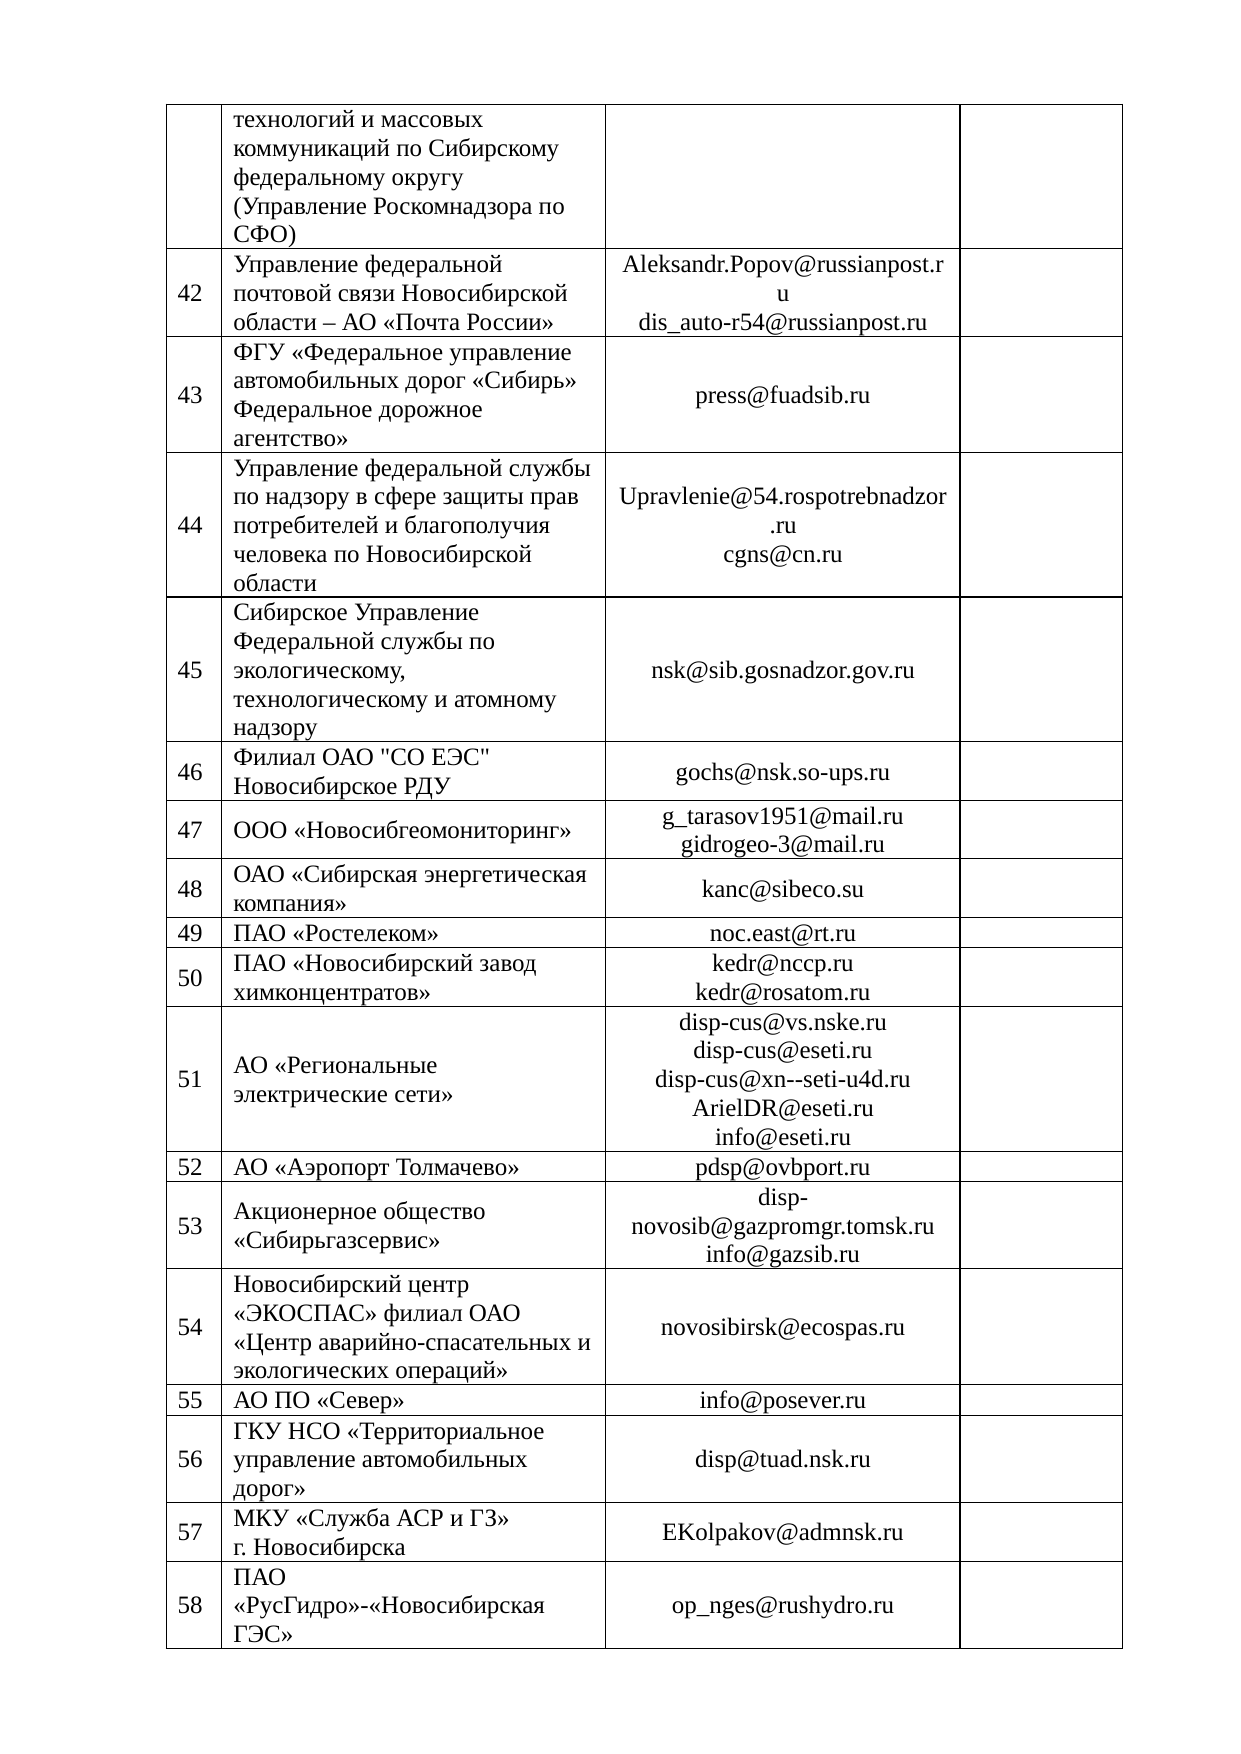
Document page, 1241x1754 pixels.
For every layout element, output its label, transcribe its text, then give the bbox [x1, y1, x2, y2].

table_cell ОАО «Сибирская энергетическая компания» [222, 859, 605, 917]
table_cell [961, 859, 1122, 917]
table_cell [961, 948, 1122, 1006]
table_cell pdsp@ovbport.ru [606, 1152, 959, 1181]
table_cell novosibirsk@ecospas.ru [606, 1269, 959, 1384]
table_cell [961, 1152, 1122, 1181]
table_cell press@fuadsib.ru [606, 337, 959, 452]
table_cell МКУ «Служба АСР и ГЗ» г. Новосибирска [222, 1503, 605, 1561]
table_cell 47 [167, 801, 221, 858]
table_cell АО ПО «Север» [222, 1385, 605, 1415]
table_cell 50 [167, 948, 221, 1006]
table_cell ООО «Новосибгеомониторинг» [222, 801, 605, 858]
table_cell Управление федеральной службы по надзору в сфере защиты прав потребителей и благополучия человека по Новосибирской области [222, 453, 605, 596]
table_cell Филиал ОАО "СО ЕЭС" Новосибирское РДУ [222, 742, 605, 800]
table_cell Акционерное общество «Сибирьгазсервис» [222, 1182, 605, 1268]
table_cell [961, 337, 1122, 452]
table_cell [961, 1416, 1122, 1502]
table_cell [961, 1269, 1122, 1384]
table_cell ГКУ НСО «Территориальное управление автомобильных дорог» [222, 1416, 605, 1502]
table_cell ПАО «Ростелеком» [222, 918, 605, 947]
table_cell EKolpakov@admnsk.ru [606, 1503, 959, 1561]
table_cell [961, 918, 1122, 947]
table_cell 53 [167, 1182, 221, 1268]
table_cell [222, 105, 605, 248]
table_cell 42 [167, 249, 221, 336]
table_cell info@posever.ru [606, 1385, 959, 1415]
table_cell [606, 105, 959, 248]
table_cell 46 [167, 742, 221, 800]
table_cell ПАО «Новосибирский завод химконцентратов» [222, 948, 605, 1006]
table_cell ФГУ «Федеральное управление автомобильных дорог «Сибирь» Федеральное дорожное агентство» [222, 337, 605, 452]
table_cell [961, 1503, 1122, 1561]
table_cell Новосибирский центр «ЭКОСПАС» филиал ОАО «Центр аварийно-спасательных и экологических операций» [222, 1269, 605, 1384]
table_cell Сибирское Управление Федеральной службы по экологическому, технологическому и атомному надзору [222, 598, 605, 741]
table_cell [961, 1385, 1122, 1415]
table_cell [961, 453, 1122, 596]
table_cell [961, 1182, 1122, 1268]
table_cell disp@tuad.nsk.ru [606, 1416, 959, 1502]
table_cell disp-cus@vs.nske.ru disp-cus@еseti.ru disp-cus@xn--seti-u4d.ru ArielDR@eseti.ru info@eseti.ru [606, 1007, 959, 1151]
table_cell 48 [167, 859, 221, 917]
table_cell 43 [167, 337, 221, 452]
table_cell nsk@sib.gosnadzor.gov.ru [606, 598, 959, 741]
table_cell 45 [167, 598, 221, 741]
table_cell [961, 249, 1122, 336]
table_cell disp-novosib@gazpromgr.tomsk.ru info@gazsib.ru [606, 1182, 959, 1268]
table_cell [961, 1007, 1122, 1151]
table_cell g_tarasov1951@mail.ru gidrogeo-3@mail.ru [606, 801, 959, 858]
table_cell АО «Региональные электрические сети» [222, 1007, 605, 1151]
table_cell 44 [167, 453, 221, 596]
table_cell [961, 742, 1122, 800]
table_cell op_nges@rushydro.ru [606, 1562, 959, 1648]
table_cell gochs@nsk.so-ups.ru [606, 742, 959, 800]
table_cell [961, 105, 1122, 248]
table_cell kanc@sibeco.su [606, 859, 959, 917]
table_cell 58 [167, 1562, 221, 1648]
table_cell Aleksandr.Popov@russianpost.ru dis_auto-r54@russianpost.ru [606, 249, 959, 336]
table_cell 51 [167, 1007, 221, 1151]
table_cell Upravlenie@54.rospotrebnadzor.ru cgns@cn.ru [606, 453, 959, 596]
table_cell Управление федеральной почтовой связи Новосибирской области – АО «Почта России» [222, 249, 605, 336]
table_cell 56 [167, 1416, 221, 1502]
table_cell noc.east@rt.ru [606, 918, 959, 947]
table_cell 55 [167, 1385, 221, 1415]
table_cell 54 [167, 1269, 221, 1384]
table_cell 52 [167, 1152, 221, 1181]
table_cell kedr@nccp.ru kedr@rosatom.ru [606, 948, 959, 1006]
table_cell 57 [167, 1503, 221, 1561]
table_cell ПАО «РусГидро»-«Новосибирская ГЭС» [222, 1562, 605, 1648]
table_cell [961, 598, 1122, 741]
table_cell [961, 1562, 1122, 1648]
table_cell 41 [167, 105, 221, 248]
table_cell АО «Аэропорт Толмачево» [222, 1152, 605, 1181]
table_cell [961, 801, 1122, 858]
table_cell 49 [167, 918, 221, 947]
